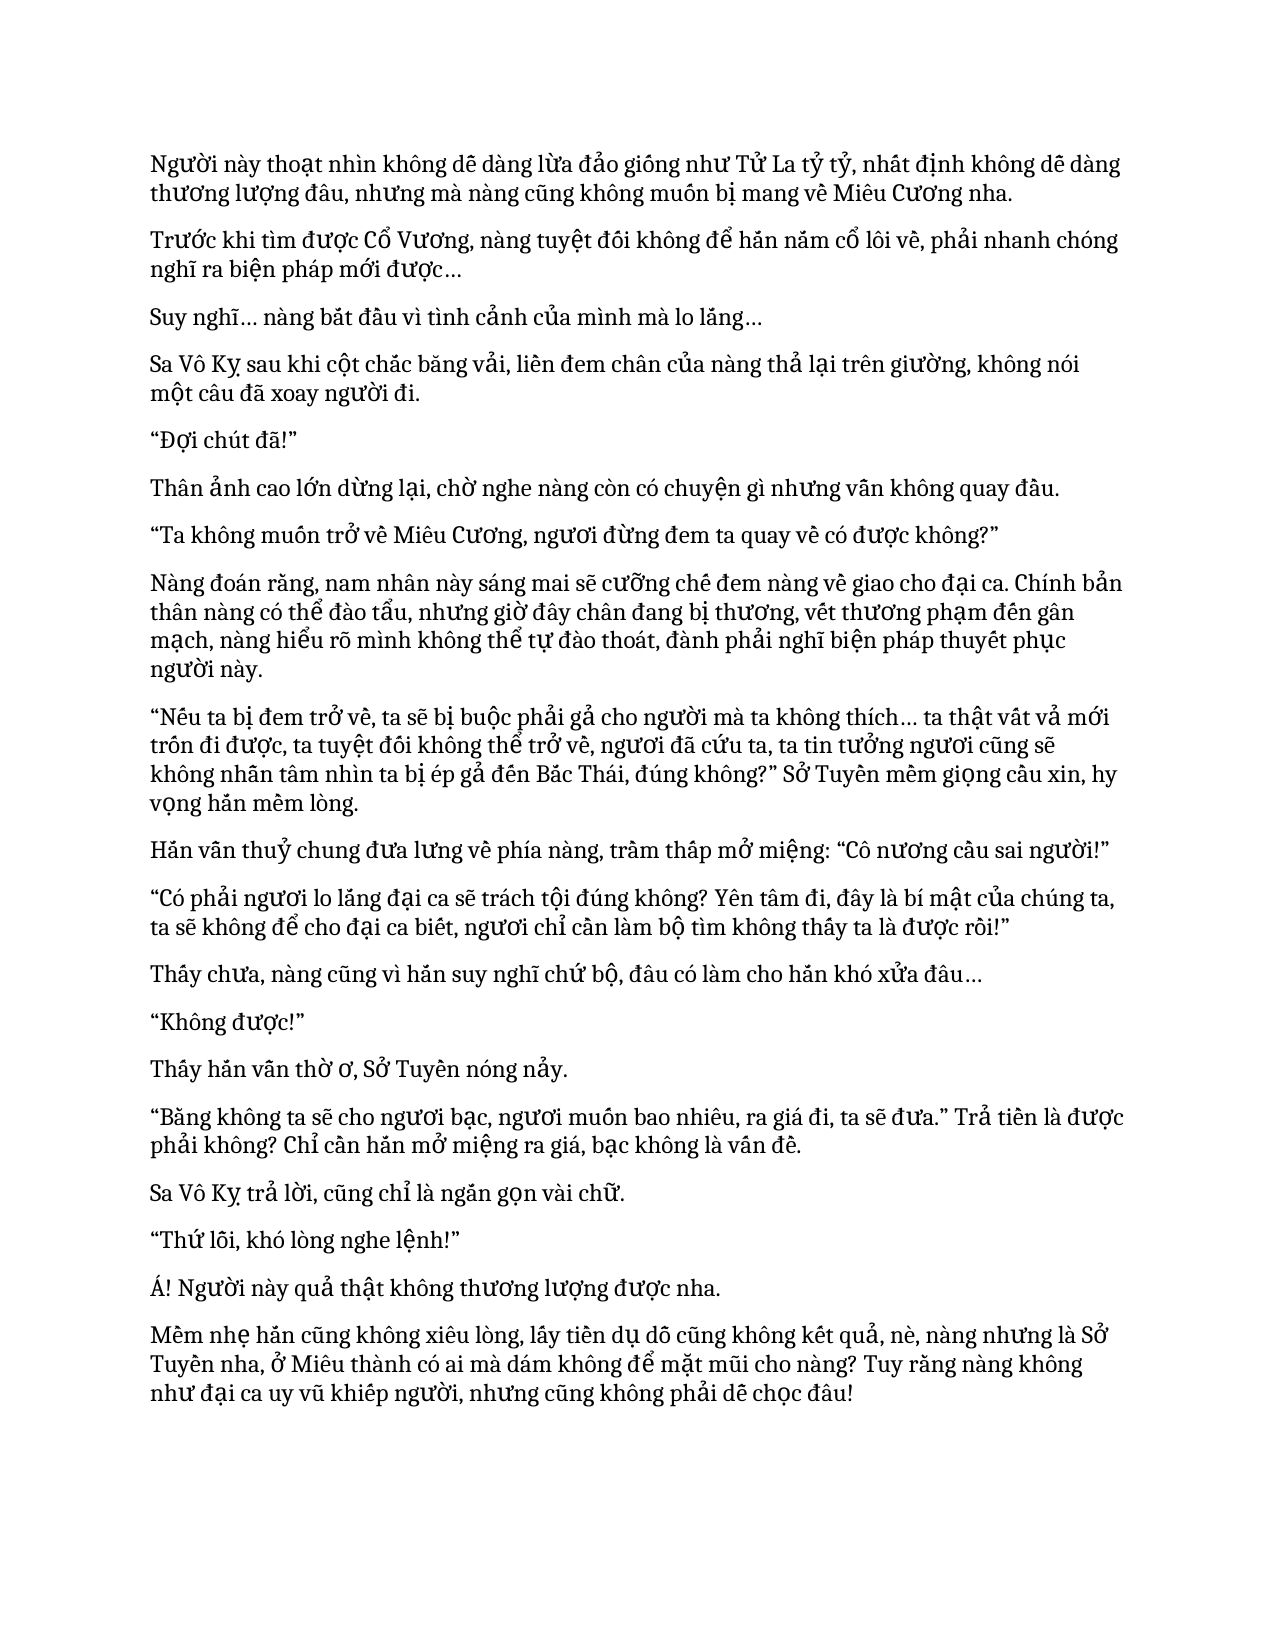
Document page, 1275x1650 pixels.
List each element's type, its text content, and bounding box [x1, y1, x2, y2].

text Hắn vẫn thuỷ chung đưa lưng về phía nàng, trầm thấp mở miệng: “Cô nương cầu sai người!” [150, 836, 1125, 865]
text Nàng đoán rằng, nam nhân này sáng mai sẽ cưỡng chế đem nàng về giao cho đại ca. Chính bản thân nàng có thể đào tẩu, nhưng giờ đây chân đang bị thương, vết thương phạm đến gân mạch, nàng hiểu rõ mình không thể tự đào thoát, đành phải nghĩ biện pháp thuyết phục người này. [150, 569, 1125, 684]
text Suy nghĩ… nàng bắt đầu vì tình cảnh của mình mà lo lắng… [150, 302, 1125, 331]
text Người này thoạt nhìn không dễ dàng lừa đảo giống như Tử La tỷ tỷ, nhất định không dễ dàng thương lượng đâu, nhưng mà nàng cũng không muốn bị mang về Miêu Cương nha. [150, 150, 1125, 207]
text Thân ảnh cao lớn dừng lại, chờ nghe nàng còn có chuyện gì nhưng vẫn không quay đầu. [150, 474, 1125, 502]
text Trước khi tìm được Cổ Vương, nàng tuyệt đối không để hắn nắm cổ lôi về, phải nhanh chóng nghĩ ra biện pháp mới được… [150, 226, 1125, 284]
text Mềm nhẹ hắn cũng không xiêu lòng, lấy tiền dụ dỗ cũng không kết quả, nè, nàng nhưng là Sở Tuyền nha, ở Miêu thành có ai mà dám không để mặt mũi cho nàng? Tuy rằng nàng không như đại ca uy vũ khiếp người, nhưng cũng không phải dễ chọc đâu! [150, 1321, 1125, 1407]
text “Bằng không ta sẽ cho ngươi bạc, ngươi muốn bao nhiêu, ra giá đi, ta sẽ đưa.” Trả tiền là được phải không? Chỉ cần hắn mở miệng ra giá, bạc không là vấn đề. [150, 1102, 1125, 1160]
text “Có phải ngươi lo lắng đại ca sẽ trách tội đúng không? Yên tâm đi, đây là bí mật của chúng ta, ta sẽ không để cho đại ca biết, ngươi chỉ cần làm bộ tìm không thấy ta là được rồi!” [150, 884, 1125, 941]
text Á! Người này quả thật không thương lượng được nha. [150, 1274, 1125, 1302]
text Sa Vô Kỵ sau khi cột chắc băng vải, liền đem chân của nàng thả lại trên giường, không nói một câu đã xoay người đi. [150, 350, 1125, 407]
text “Thứ lỗi, khó lòng nghe lệnh!” [150, 1226, 1125, 1255]
text “Đợi chút đã!” [150, 426, 1125, 455]
text Thấy hắn vẫn thờ ơ, Sở Tuyền nóng nảy. [150, 1055, 1125, 1084]
text “Không được!” [150, 1007, 1125, 1036]
text “Ta không muốn trở về Miêu Cương, ngươi đừng đem ta quay về có được không?” [150, 521, 1125, 550]
text “Nếu ta bị đem trở về, ta sẽ bị buộc phải gả cho người mà ta không thích… ta thật vất vả mới trốn đi được, ta tuyệt đối không thể trở về, ngươi đã cứu ta, ta tin tưởng ngươi cũng sẽ không nhẫn tâm nhìn ta bị ép gả đến Bắc Thái, đúng không?” Sở Tuyền mềm giọng cầu xin, hy vọng hắn mềm lòng. [150, 702, 1125, 817]
text Sa Vô Kỵ trả lời, cũng chỉ là ngắn gọn vài chữ. [150, 1179, 1125, 1207]
text Thấy chưa, nàng cũng vì hắn suy nghĩ chứ bộ, đâu có làm cho hắn khó xửa đâu… [150, 960, 1125, 989]
